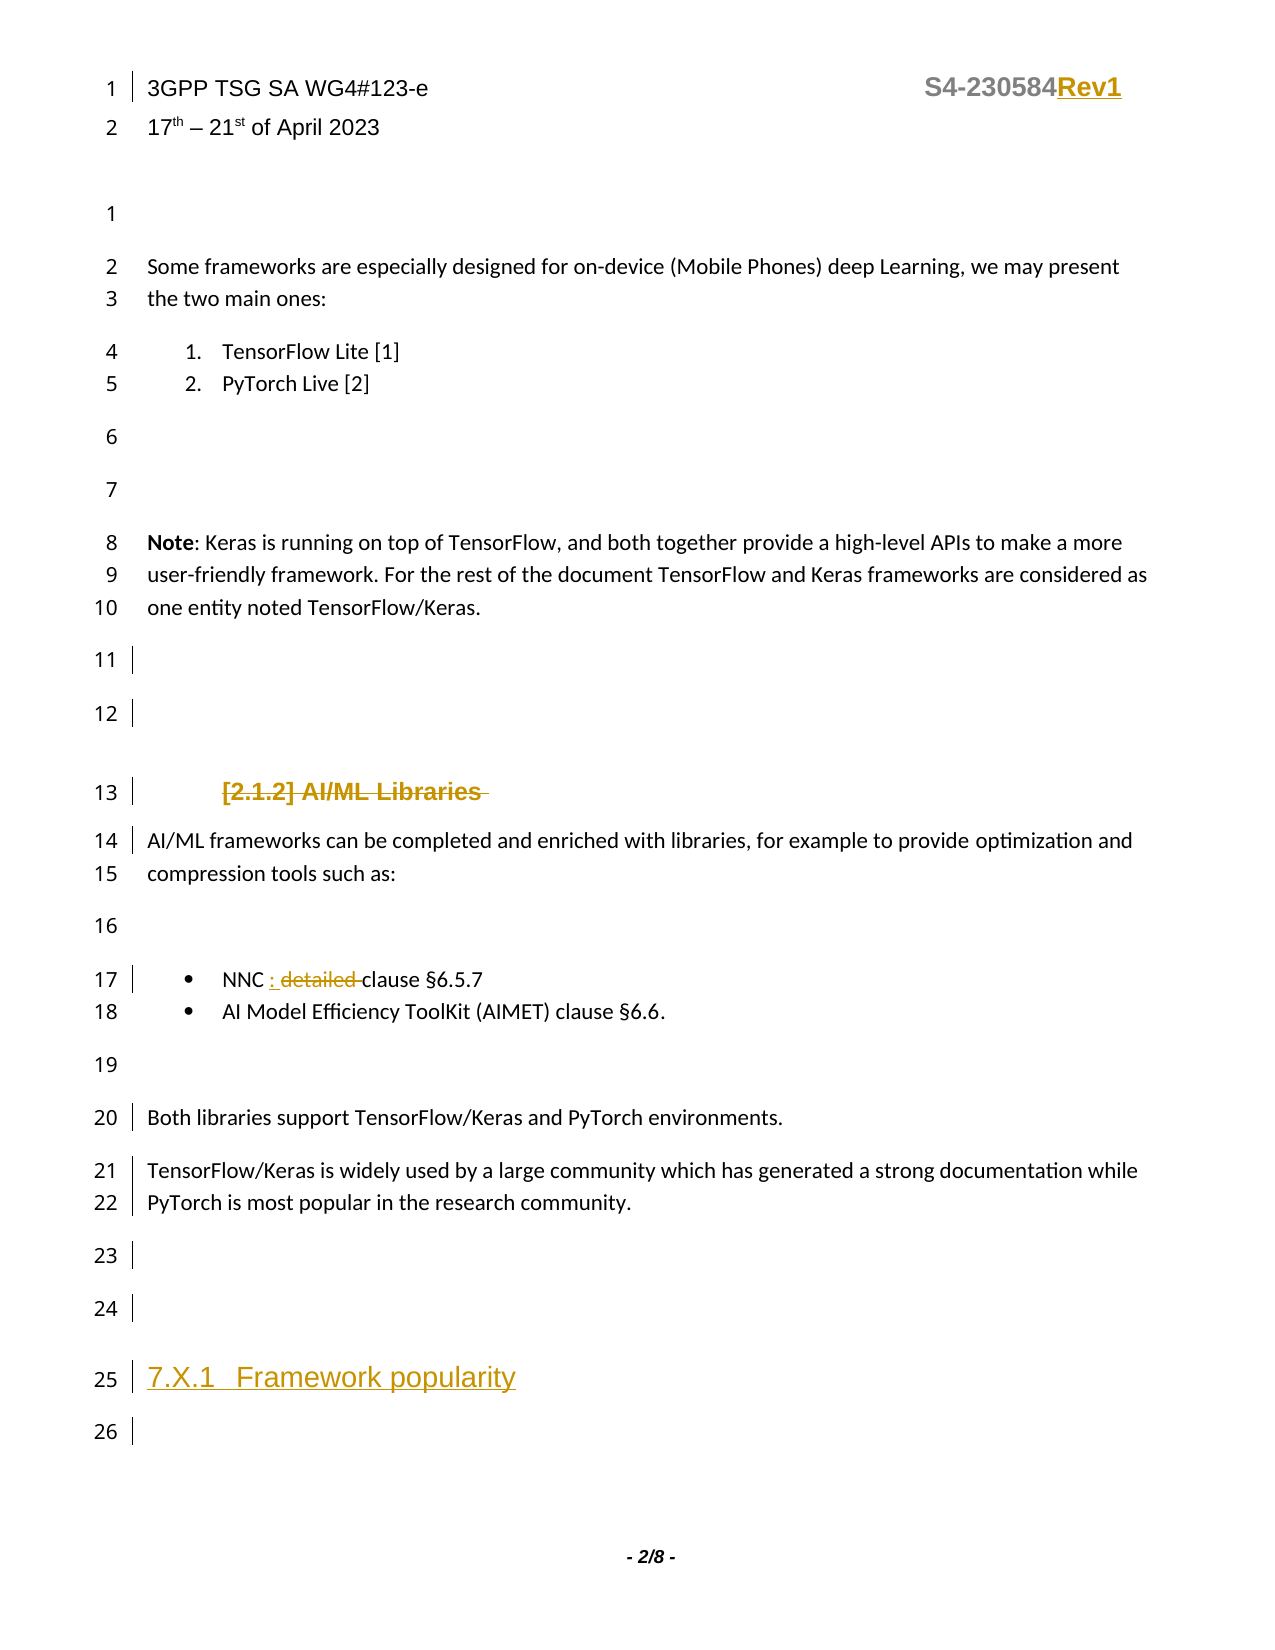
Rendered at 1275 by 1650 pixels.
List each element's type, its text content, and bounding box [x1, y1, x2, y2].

list AI Model Efficiency ToolKit (AIMET) clause §6.6. [184, 997, 1156, 1025]
text Note: Keras is running on top of TensorFlow, and both together provide a high-level APIs to make a more user-friendly framework. For the rest of the document TensorFlow and Keras frameworks are considered as one entity noted TensorFlow/Keras. [147, 528, 1156, 621]
text Both libraries support TensorFlow/Keras and PyTorch environments. [147, 1103, 1156, 1131]
list PyTorch Live [2] [184, 369, 1156, 397]
text Some frameworks are especially designed for on-device (Mobile Phones) deep Learning, we may present the two main ones: [147, 252, 1156, 312]
list TensorFlow Lite [1] [184, 337, 1156, 365]
list NNC clause §6.5.7 [184, 965, 1156, 993]
text AI/ML frameworks can be completed and enriched with libraries, for example to provide optimization and compression tools such as: [147, 826, 1156, 887]
